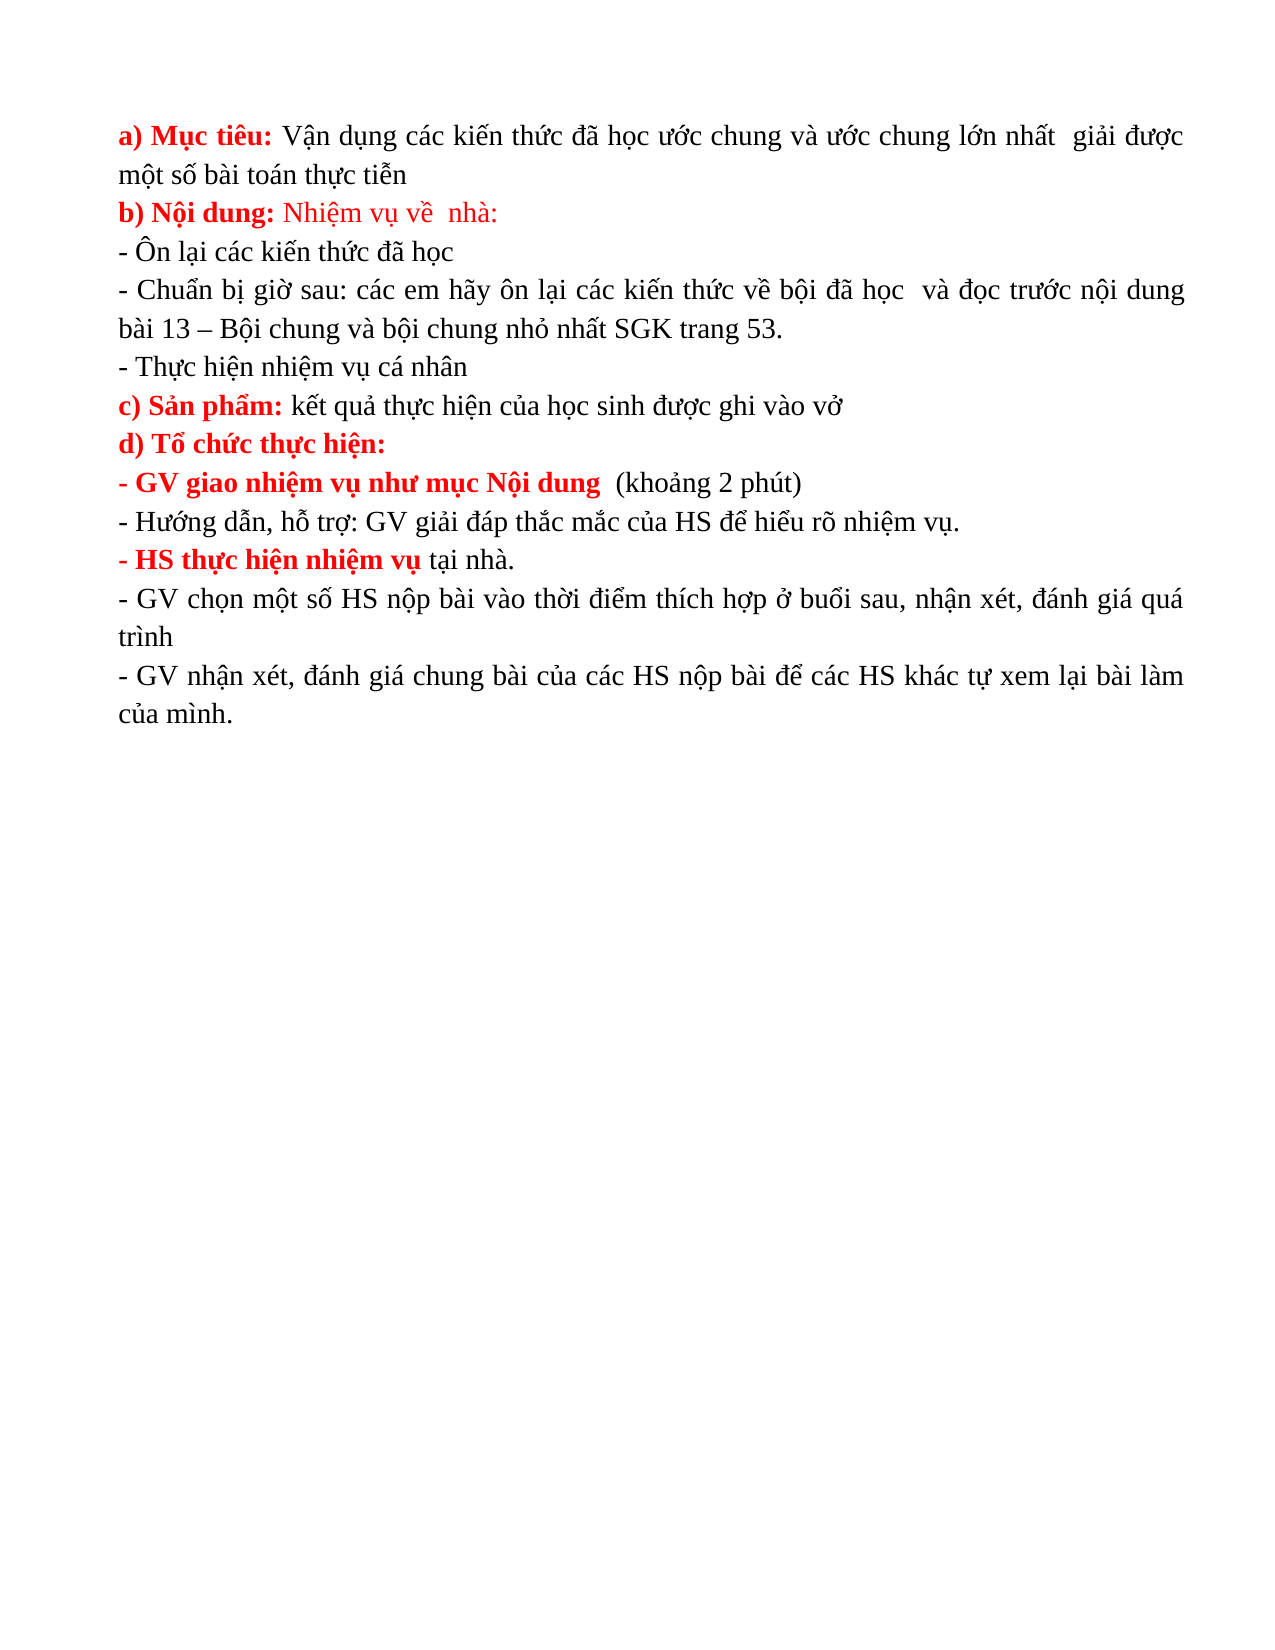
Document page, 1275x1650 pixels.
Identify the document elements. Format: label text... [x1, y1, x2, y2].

text - Thực hiện nhiệm vụ cá nhân [118, 349, 1186, 383]
text - Chuẩn bị giờ sau: các em hãy ôn lại các kiến thức về bội đã học và đọc trước nội dung bài 13 – Bội chung và bội chung nhỏ nhất SGK trang 53. [118, 272, 1186, 344]
text - GV nhận xét, đánh giá chung bài của các HS nộp bài để các HS khác tự xem lại bài làm của mình. [118, 658, 1186, 730]
text d) Tổ chức thực hiện: [118, 427, 1186, 460]
text - HS thực hiện nhiệm vụ tại nhà. [118, 542, 1186, 576]
text - GV giao nhiệm vụ như mục Nội dung (khoảng 2 phút) [118, 465, 1186, 499]
text b) Nội dung: Nhiệm vụ về nhà: [118, 195, 1186, 229]
text c) Sản phẩm: kết quả thực hiện của học sinh được ghi vào vở [118, 388, 1186, 422]
text - GV chọn một số HS nộp bài vào thời điểm thích hợp ở buổi sau, nhận xét, đánh giá quá trình [118, 581, 1186, 653]
text a) Mục tiêu: Vận dụng các kiến thức đã học ước chung và ước chung lớn nhất giải được một số bài toán thực tiễn [118, 118, 1186, 190]
text - Ôn lại các kiến thức đã học [118, 234, 1186, 267]
text - Hướng dẫn, hỗ trợ: GV giải đáp thắc mắc của HS để hiểu rõ nhiệm vụ. [118, 504, 1186, 537]
